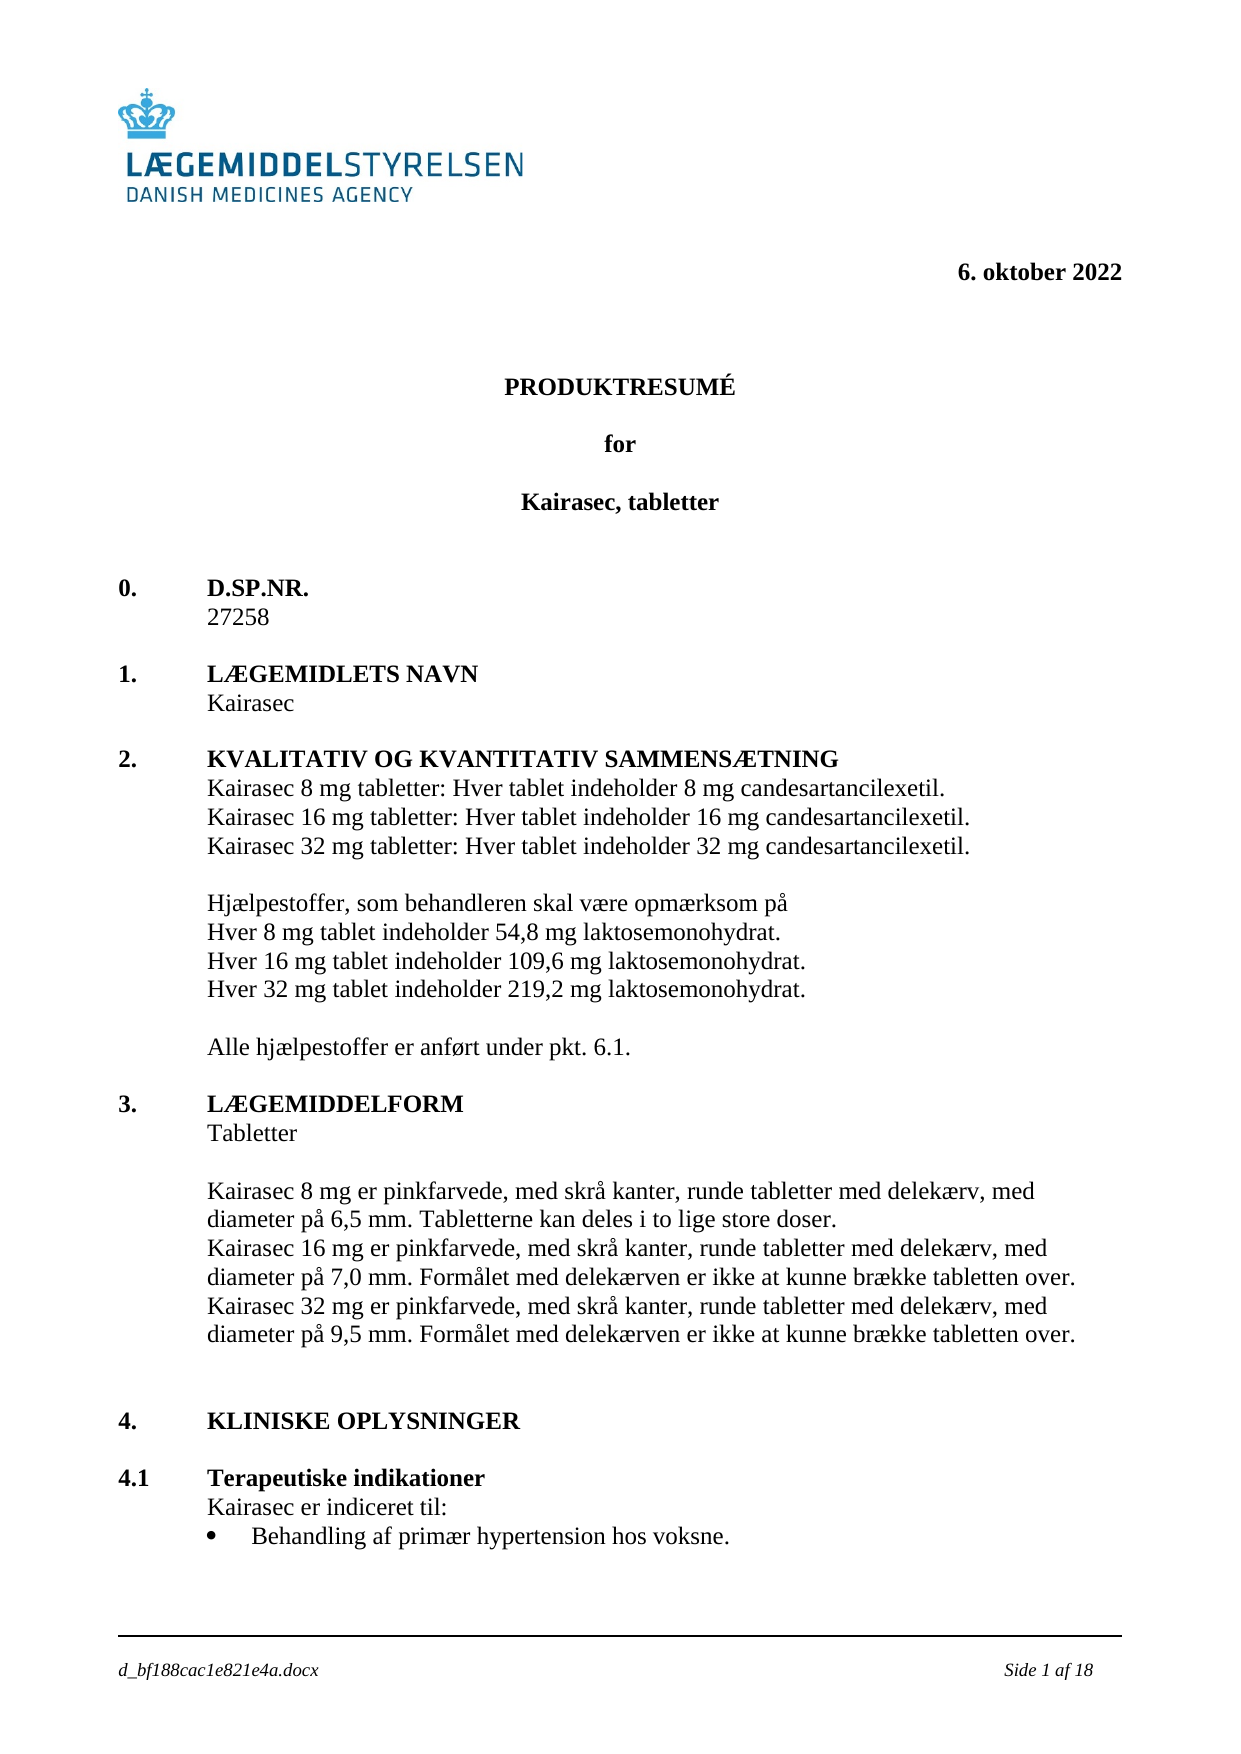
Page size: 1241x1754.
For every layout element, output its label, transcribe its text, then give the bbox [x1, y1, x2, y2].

text Kairasec 16 mg tabletter: Hver tablet indeholder 16 mg candesartancilexetil. [207, 802, 1122, 831]
text Alle hjælpestoffer er anført under pkt. 6.1. [207, 1032, 1122, 1061]
text Kairasec [118, 688, 1122, 717]
text Kairasec 8 mg er pinkfarvede, med skrå kanter, runde tabletter med delekærv, med diameter på 6,5 mm. Tabletterne kan deles i to lige store doser. [207, 1176, 1122, 1233]
text Hver 16 mg tablet indeholder 109,6 mg laktosemonohydrat. [207, 946, 1122, 974]
text PRODUKTRESUMÉ [118, 372, 1122, 401]
text Kairasec, tabletter [118, 487, 1122, 516]
text Tabletter [207, 1118, 1122, 1147]
text Hjælpestoffer, som behandleren skal være opmærksom på [207, 888, 1122, 917]
text Kairasec 32 mg er pinkfarvede, med skrå kanter, runde tabletter med delekærv, med diameter på 9,5 mm. Formålet med delekærven er ikke at kunne brække tabletten over. [207, 1291, 1122, 1348]
text Hver 32 mg tablet indeholder 219,2 mg laktosemonohydrat. [207, 974, 1122, 1003]
list Behandling af primær hypertension hos voksne. [207, 1521, 1122, 1549]
list Terapeutiske indikationer [118, 1463, 1122, 1492]
picture [118, 88, 523, 202]
list LÆGEMIDDELFORM [118, 1089, 1122, 1118]
list LÆGEMIDLETS NAVN [118, 659, 1122, 688]
list D.SP.NR. [118, 573, 1122, 602]
text Kairasec 16 mg er pinkfarvede, med skrå kanter, runde tabletter med delekærv, med diameter på 7,0 mm. Formålet med delekærven er ikke at kunne brække tabletten over. [207, 1233, 1122, 1291]
text Kairasec 8 mg tabletter: Hver tablet indeholder 8 mg candesartancilexetil. [118, 773, 1122, 802]
title 6. oktober 2022 [156, 257, 1122, 286]
text Hver 8 mg tablet indeholder 54,8 mg laktosemonohydrat. [207, 917, 1122, 946]
text for [118, 429, 1122, 458]
text Kairasec er indiceret til: [207, 1492, 1122, 1521]
text Kairasec 32 mg tabletter: Hver tablet indeholder 32 mg candesartancilexetil. [207, 831, 1122, 859]
list KLINISKE OPLYSNINGER [118, 1406, 1122, 1434]
list KVALITATIV OG KVANTITATIV SAMMENSÆTNING [118, 744, 1122, 773]
text 27258 [118, 602, 1122, 631]
